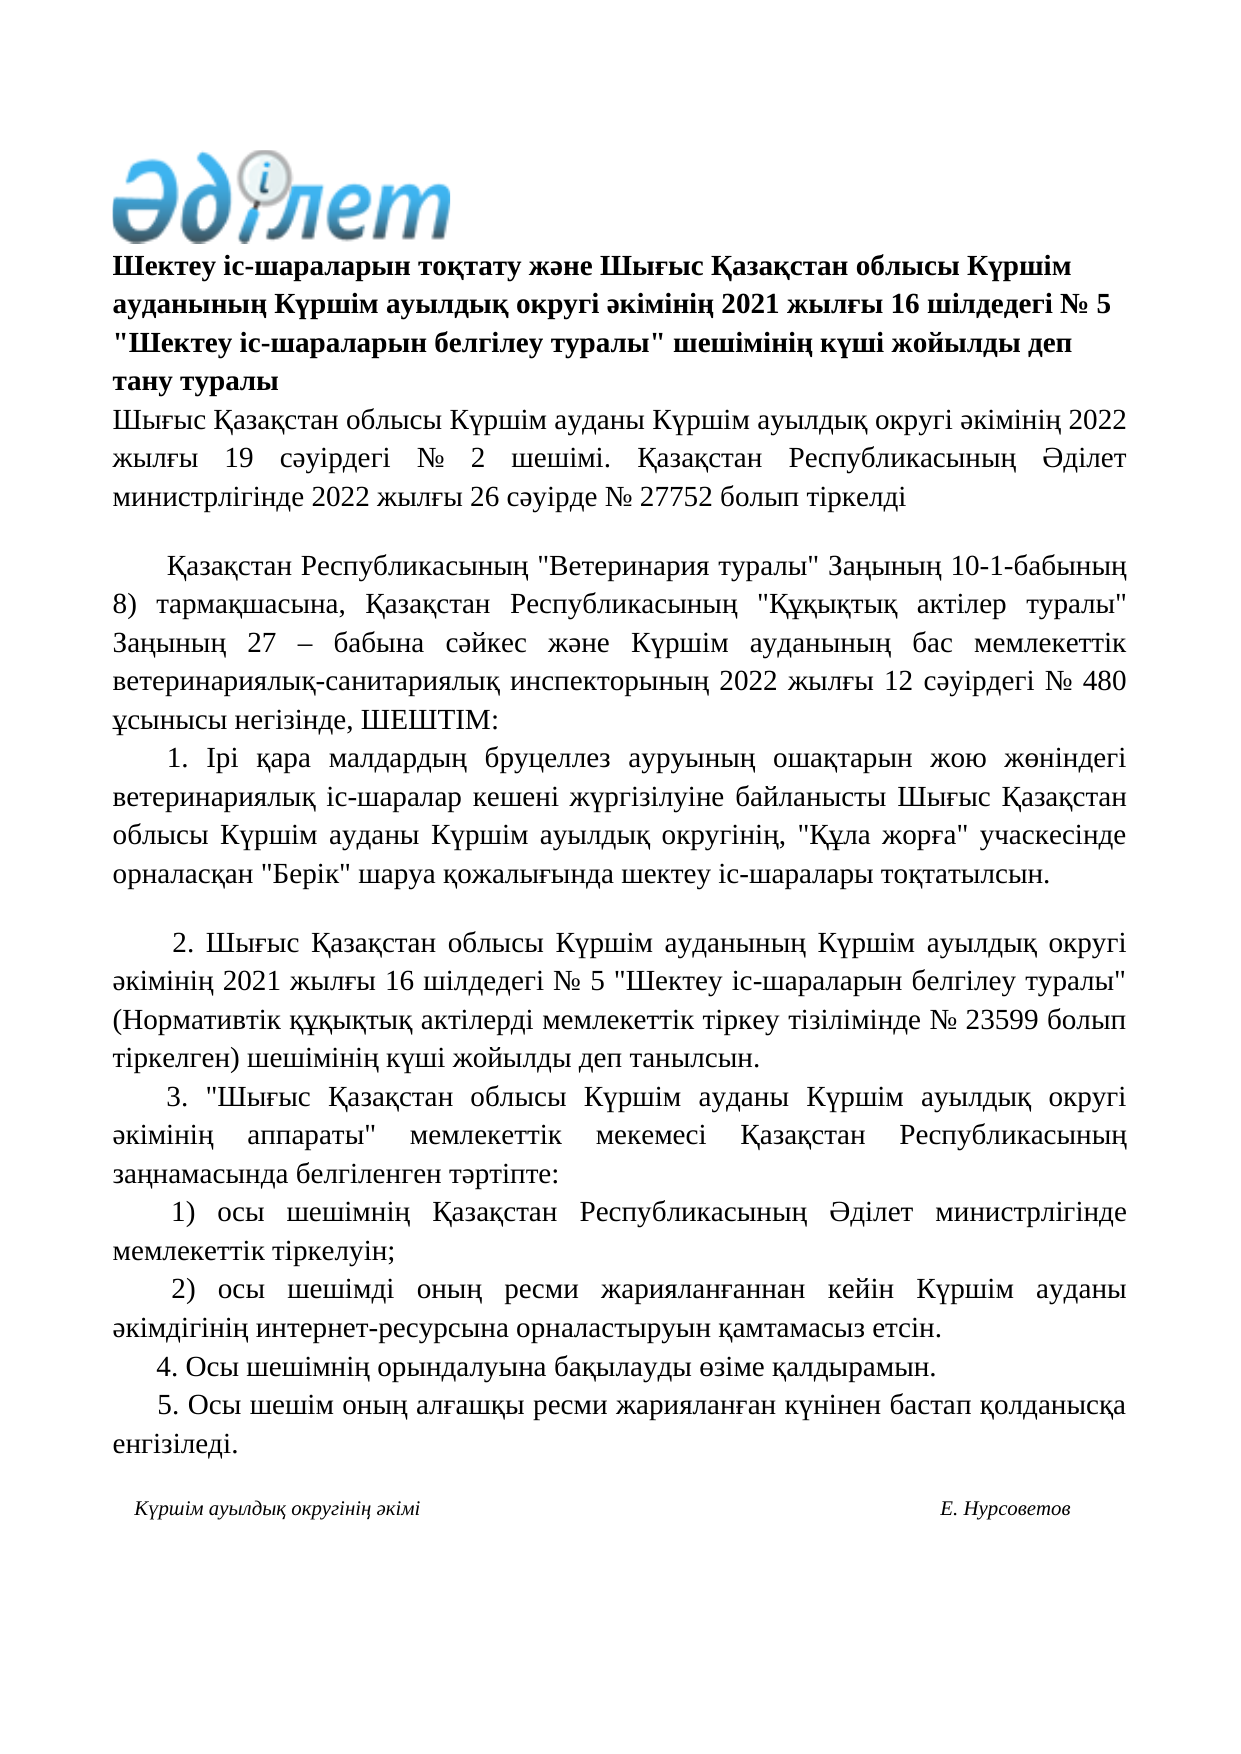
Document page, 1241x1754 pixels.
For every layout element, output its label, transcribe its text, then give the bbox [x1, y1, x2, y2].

text 3. "Шығыс Қазақстан облысы Күршім ауданы Күршім ауылдық округі әкімінің аппараты" мемлекеттік мекемесі Қазақстан Республикасының заңнамасында белгіленген тәртіпте: [112, 1079, 1128, 1189]
text 1) осы шешімнің Қазақстан Республикасының Әділет министрлігінде мемлекеттік тіркелуін; [112, 1194, 1128, 1267]
text 2. Шығыс Қазақстан облысы Күршім ауданының Күршім ауылдық округі әкімінің 2021 жылғы 16 шілдедегі № 5 "Шектеу іс-шараларын белгілеу туралы" (Нормативтік құқықтық актілерді мемлекеттік тіркеу тізілімінде № 23599 болып тіркелген) шешімінің күші жойылды деп танылсын. [112, 925, 1128, 1074]
text Қазақстан Республикасының "Ветеринария туралы" Заңының 10-1-бабының 8) тармақшасына, Қазақстан Республикасының "Құқықтық актілер туралы" Заңының 27 – бабына сәйкес және Күршім ауданының бас мемлекеттік ветеринариялық-санитариялық инспекторының 2022 жылғы 12 сәуірдегі № 480 ұсынысы негізінде, ШЕШТІМ: [112, 548, 1128, 735]
table_header Күршім ауылдық округінің әкімі [101, 1495, 939, 1526]
text 4. Осы шешімнің орындалуына бақылауды өзіме қалдырамын. [112, 1349, 1128, 1382]
text 5. Осы шешім оның алғашқы ресми жарияланған күнінен бастап қолданысқа енгізіледі. [112, 1387, 1128, 1459]
text Шығыс Қазақстан облысы Күршім ауданы Күршім ауылдық округі әкімінің 2022 жылғы 19 сәуірдегі № 2 шешімі. Қазақстан Республикасының Әділет министрлігінде 2022 жылғы 26 сәуірде № 27752 болып тіркелді [112, 402, 1128, 512]
text Шектеу іс-шараларын тоқтату және Шығыс Қазақстан облысы Күршім ауданының Күршім ауылдық округі әкімінің 2021 жылғы 16 шілдедегі № 5 "Шектеу іс-шараларын белгілеу туралы" шешімінің күші жойылды деп тану туралы [112, 248, 1128, 397]
text 2) осы шешімді оның ресми жарияланғаннан кейін Күршім ауданы әкімдігінің интернет-ресурсына орналастыруын қамтамасыз етсін. [112, 1272, 1128, 1344]
picture [112, 150, 451, 244]
text 1. Ірі қара малдардың бруцеллез ауруының ошақтарын жою жөніндегі ветеринариялық іс-шаралар кешені жүргізілуіне байланысты Шығыс Қазақстан облысы Күршім ауданы Күршім ауылдық округінің, "Құла жорға" учаскесінде орналасқан "Берік" шаруа қожалығында шектеу іс-шаралары тоқтатылсын. [112, 740, 1128, 889]
table_header Е. Нурсоветов [939, 1495, 1240, 1526]
